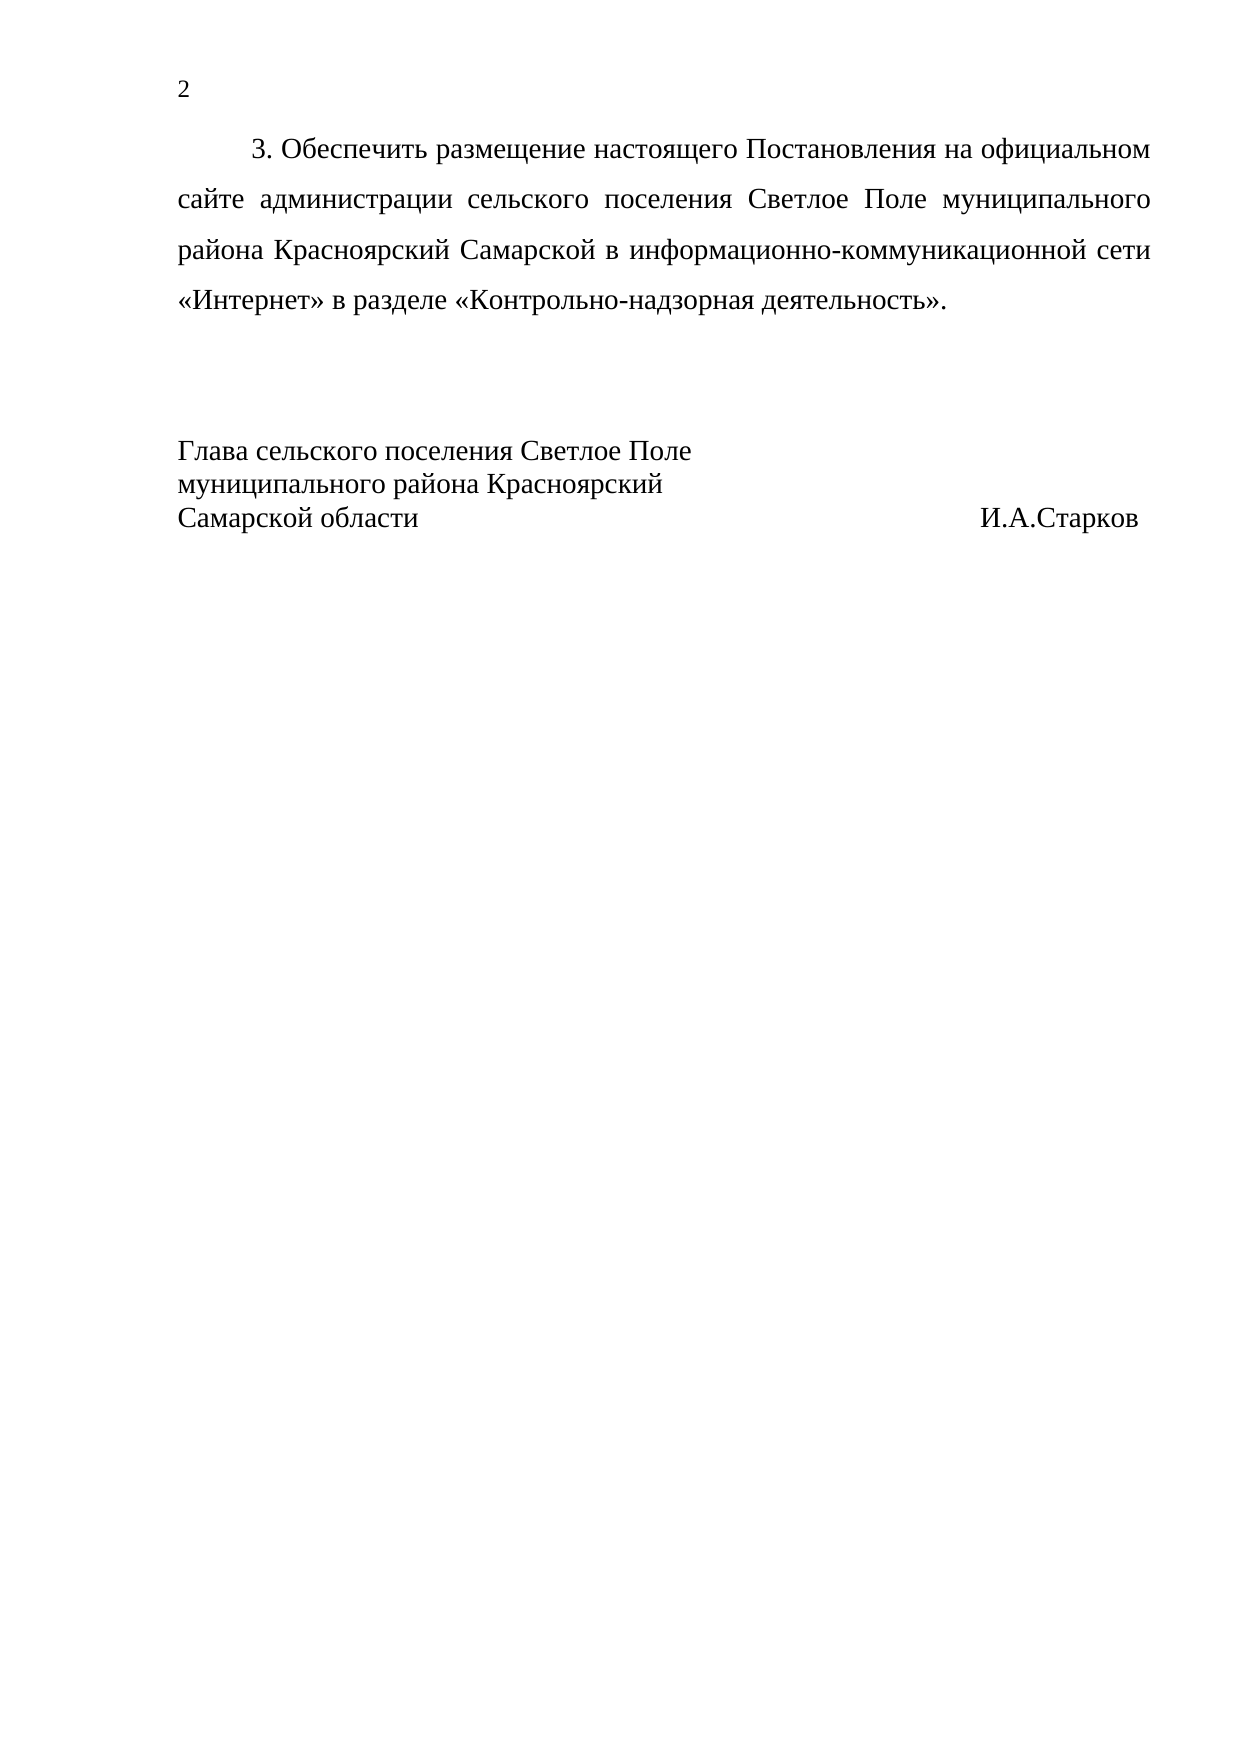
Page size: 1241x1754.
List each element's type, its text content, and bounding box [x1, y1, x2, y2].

text Самарской области И.А.Старков [177, 500, 1152, 534]
text 3. Обеспечить размещение настоящего Постановления на официальном сайте администрации сельского поселения Светлое Поле муниципального района Красноярский Самарской в информационно-коммуникационной сети «Интернет» в разделе «Контрольно-надзорная деятельность». [177, 131, 1152, 316]
text Глава сельского поселения Светлое Поле [177, 433, 1152, 467]
text муниципального района Красноярский [177, 467, 1152, 500]
